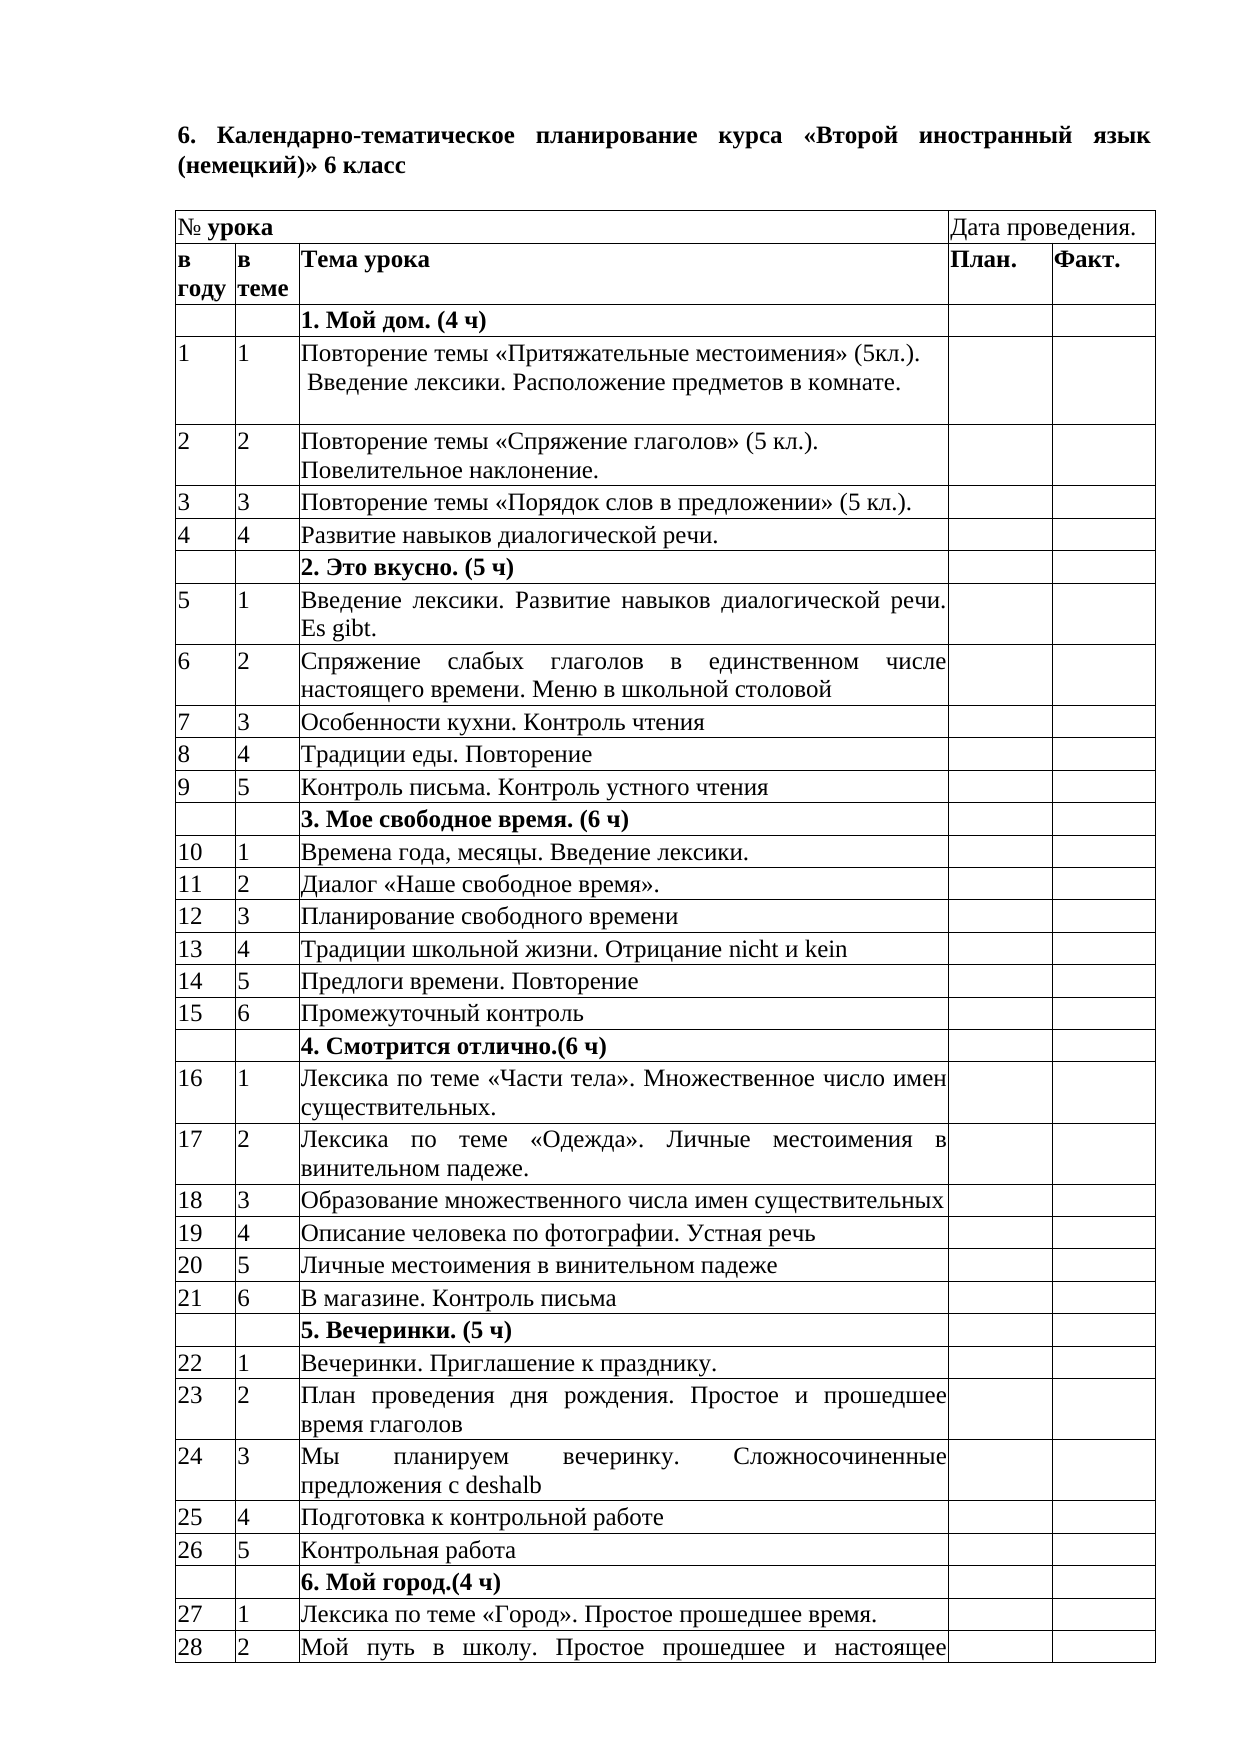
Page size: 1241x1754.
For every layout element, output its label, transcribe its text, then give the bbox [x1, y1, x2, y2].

table_cell [1053, 584, 1155, 644]
table_cell 2 [236, 1631, 299, 1662]
table_cell [176, 1566, 235, 1597]
table_header Дата проведения. [949, 211, 1155, 242]
table_cell [1053, 486, 1155, 518]
table_cell [1053, 1062, 1155, 1122]
table_cell Повторение темы «Спряжение глаголов» (5 кл.). Повелительное наклонение. [300, 425, 948, 485]
table_cell 23 [176, 1379, 235, 1439]
table_cell 1 [236, 337, 299, 424]
table_cell Лексика по теме «Одежда». Личные местоимения в винительном падеже. [300, 1124, 948, 1183]
table_cell Контроль письма. Контроль устного чтения [300, 771, 948, 802]
table_cell 1 [176, 337, 235, 424]
table_cell [1053, 900, 1155, 932]
table_cell [949, 584, 1052, 644]
text 6. Календарно-тематическое планирование курса «Второй иностранный язык (немецкий)» 6 класс [177, 118, 1152, 179]
table_cell 4 [236, 933, 299, 964]
table_cell 1 [236, 584, 299, 644]
table_cell [949, 1217, 1052, 1248]
table_cell [236, 803, 299, 834]
table_cell 1 [236, 1599, 299, 1630]
table_cell Лексика по теме «Части тела». Множественное число имен существительных. [300, 1062, 948, 1122]
table_cell 5. Вечеринки. (5 ч) [300, 1314, 948, 1346]
table_cell 1. Мой дом. (4 ч) [300, 305, 948, 336]
table_cell [1053, 645, 1155, 705]
table_cell Времена года, месяцы. Введение лексики. [300, 836, 948, 867]
table_cell [949, 337, 1052, 424]
table_cell [1053, 803, 1155, 834]
table_cell 4 [236, 1501, 299, 1533]
table_cell [949, 998, 1052, 1029]
table_cell 4. Смотрится отлично.(6 ч) [300, 1030, 948, 1061]
table_cell [176, 1314, 235, 1346]
table_cell 3 [176, 486, 235, 518]
table_cell Традиции еды. Повторение [300, 738, 948, 770]
table_cell 28 [176, 1631, 235, 1662]
table_cell 9 [176, 771, 235, 802]
table_cell 25 [176, 1501, 235, 1533]
table_cell [1053, 1440, 1155, 1500]
table_cell 1 [236, 1062, 299, 1122]
table_cell [1053, 933, 1155, 964]
table_cell 2 [236, 1379, 299, 1439]
table_cell [1053, 738, 1155, 770]
table_cell [1053, 1282, 1155, 1313]
table_cell Лексика по теме «Город». Простое прошедшее время. [300, 1599, 948, 1630]
table_cell [949, 1566, 1052, 1597]
table_cell [949, 645, 1052, 705]
table_cell [1053, 965, 1155, 996]
table_cell [1053, 1030, 1155, 1061]
table_cell [1053, 551, 1155, 583]
table_cell Вечеринки. Приглашение к празднику. [300, 1347, 948, 1378]
table_cell [1053, 1501, 1155, 1533]
table_cell Факт. [1053, 244, 1155, 303]
table_cell Развитие навыков диалогической речи. [300, 519, 948, 550]
table_cell 26 [176, 1534, 235, 1565]
table_cell в теме [236, 244, 299, 303]
table_cell Введение лексики. Развитие навыков диалогической речи. Es gibt. [300, 584, 948, 644]
table_cell 4 [236, 738, 299, 770]
table_cell Повторение темы «Порядок слов в предложении» (5 кл.). [300, 486, 948, 518]
table_cell [949, 1249, 1052, 1281]
table_cell 20 [176, 1249, 235, 1281]
table_cell [949, 425, 1052, 485]
table_cell [236, 1030, 299, 1061]
table_cell [236, 1566, 299, 1597]
table_cell [949, 1631, 1052, 1662]
table_cell 6 [236, 1282, 299, 1313]
table_cell [1053, 1314, 1155, 1346]
table_cell [949, 1534, 1052, 1565]
table_cell Повторение темы «Притяжательные местоимения» (5кл.). Введение лексики. Расположение предметов в комнате. [300, 337, 948, 424]
table_cell 1 [236, 1347, 299, 1378]
table_cell Описание человека по фотографии. Устная речь [300, 1217, 948, 1248]
table_cell [949, 1030, 1052, 1061]
table_cell Особенности кухни. Контроль чтения [300, 706, 948, 737]
table_cell [949, 836, 1052, 867]
table_cell Тема урока [300, 244, 948, 303]
table_cell 3 [236, 1185, 299, 1216]
table_cell 4 [176, 519, 235, 550]
table_cell 3. Мое свободное время. (6 ч) [300, 803, 948, 834]
table_cell [1053, 337, 1155, 424]
table_cell [1053, 771, 1155, 802]
table_cell 18 [176, 1185, 235, 1216]
table_cell 5 [236, 965, 299, 996]
table_cell [176, 305, 235, 336]
table_cell 3 [236, 1440, 299, 1500]
table_cell 21 [176, 1282, 235, 1313]
table_cell 5 [236, 1249, 299, 1281]
table_cell [949, 933, 1052, 964]
table_cell [1053, 425, 1155, 485]
table_cell 5 [236, 1534, 299, 1565]
table_cell 4 [236, 519, 299, 550]
table_cell [949, 1599, 1052, 1630]
table_cell [949, 1124, 1052, 1183]
table_cell 4 [236, 1217, 299, 1248]
table_cell В магазине. Контроль письма [300, 1282, 948, 1313]
table_cell Диалог «Наше свободное время». [300, 868, 948, 899]
table_cell [176, 551, 235, 583]
table_cell [1053, 1185, 1155, 1216]
table_cell [949, 1062, 1052, 1122]
table_cell Образование множественного числа имен существительных [300, 1185, 948, 1216]
table_cell [949, 551, 1052, 583]
table_cell 24 [176, 1440, 235, 1500]
table_cell [949, 868, 1052, 899]
table_cell [1053, 1347, 1155, 1378]
table_cell [949, 1314, 1052, 1346]
table_cell Мы планируем вечеринку. Сложносочиненные предложения с deshalb [300, 1440, 948, 1500]
table_cell 5 [236, 771, 299, 802]
table_cell [949, 519, 1052, 550]
table_cell [949, 1282, 1052, 1313]
table_cell [1053, 1599, 1155, 1630]
table_cell Предлоги времени. Повторение [300, 965, 948, 996]
table_cell [1053, 1379, 1155, 1439]
table_cell План. [949, 244, 1052, 303]
table_cell Традиции школьной жизни. Отрицание nicht и kein [300, 933, 948, 964]
table_cell [949, 1347, 1052, 1378]
table_cell [949, 305, 1052, 336]
table_cell 2 [176, 425, 235, 485]
table_cell [949, 1185, 1052, 1216]
table_cell Спряжение слабых глаголов в единственном числе настоящего времени. Меню в школьной столовой [300, 645, 948, 705]
table_cell 3 [236, 900, 299, 932]
table_cell Личные местоимения в винительном падеже [300, 1249, 948, 1281]
table_cell 22 [176, 1347, 235, 1378]
table_cell 5 [176, 584, 235, 644]
table_cell 13 [176, 933, 235, 964]
table_cell 2. Это вкусно. (5 ч) [300, 551, 948, 583]
table_cell [949, 1440, 1052, 1500]
table_cell [949, 486, 1052, 518]
table_cell 19 [176, 1217, 235, 1248]
table_cell 7 [176, 706, 235, 737]
table_cell План проведения дня рождения. Простое и прошедшее время глаголов [300, 1379, 948, 1439]
table_cell 17 [176, 1124, 235, 1183]
table_cell [1053, 836, 1155, 867]
table_cell 10 [176, 836, 235, 867]
table_cell 3 [236, 706, 299, 737]
table_cell [1053, 519, 1155, 550]
table_cell [1053, 868, 1155, 899]
table_cell 8 [176, 738, 235, 770]
table_cell 27 [176, 1599, 235, 1630]
table_cell [1053, 706, 1155, 737]
table_cell [949, 965, 1052, 996]
table_cell [949, 771, 1052, 802]
table_cell 2 [236, 1124, 299, 1183]
table_cell [236, 551, 299, 583]
table_cell 16 [176, 1062, 235, 1122]
table_cell Промежуточный контроль [300, 998, 948, 1029]
table_cell 2 [236, 645, 299, 705]
table_cell [236, 1314, 299, 1346]
table_cell [949, 900, 1052, 932]
table_cell [1053, 305, 1155, 336]
table_cell [1053, 1217, 1155, 1248]
table_cell Контрольная работа [300, 1534, 948, 1565]
table_cell 3 [236, 486, 299, 518]
table_cell [176, 803, 235, 834]
table_cell 12 [176, 900, 235, 932]
table_cell 6 [236, 998, 299, 1029]
table_cell [1053, 1534, 1155, 1565]
table_cell Подготовка к контрольной работе [300, 1501, 948, 1533]
table_cell 2 [236, 425, 299, 485]
table_cell 2 [236, 868, 299, 899]
table_cell [176, 1030, 235, 1061]
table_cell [300, 1631, 948, 1662]
table_cell Планирование свободного времени [300, 900, 948, 932]
table_cell [1053, 998, 1155, 1029]
table_cell [949, 803, 1052, 834]
table_cell [1053, 1124, 1155, 1183]
table_cell 14 [176, 965, 235, 996]
table_cell [949, 1379, 1052, 1439]
table_cell 15 [176, 998, 235, 1029]
table_cell в году [176, 244, 235, 303]
table_header № урока [176, 211, 948, 242]
table_cell 11 [176, 868, 235, 899]
table_cell [949, 738, 1052, 770]
table_cell [1053, 1249, 1155, 1281]
table_cell [1053, 1566, 1155, 1597]
table_cell 6. Мой город.(4 ч) [300, 1566, 948, 1597]
table_cell [949, 1501, 1052, 1533]
table_cell [236, 305, 299, 336]
table_cell [949, 706, 1052, 737]
table_cell 1 [236, 836, 299, 867]
table_cell [1053, 1631, 1155, 1662]
table_cell 6 [176, 645, 235, 705]
